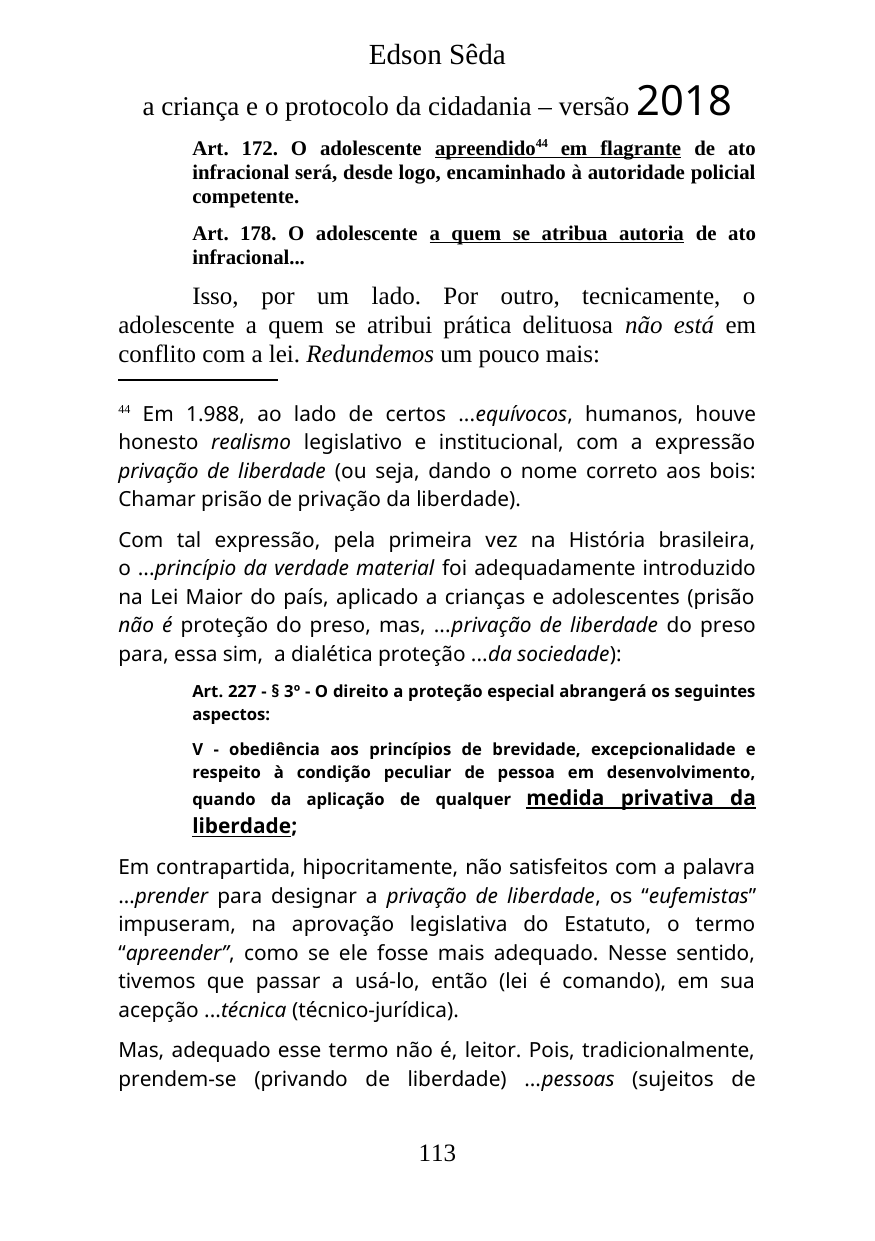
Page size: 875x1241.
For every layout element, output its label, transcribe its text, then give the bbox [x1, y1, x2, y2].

text Isso, por um lado. Por outro, tecnicamente, o adolescente a quem se atribui prática delituosa não está em conflito com a lei. Redundemos um pouco mais: [118, 281, 756, 368]
text Art. 172. O adolescente apreendido em flagrante de ato infracional será, desde logo, encaminhado à autoridade policial competente. [192, 136, 756, 208]
text Art. 178. O adolescente a quem se atribua autoria de ato infracional... [192, 221, 756, 269]
